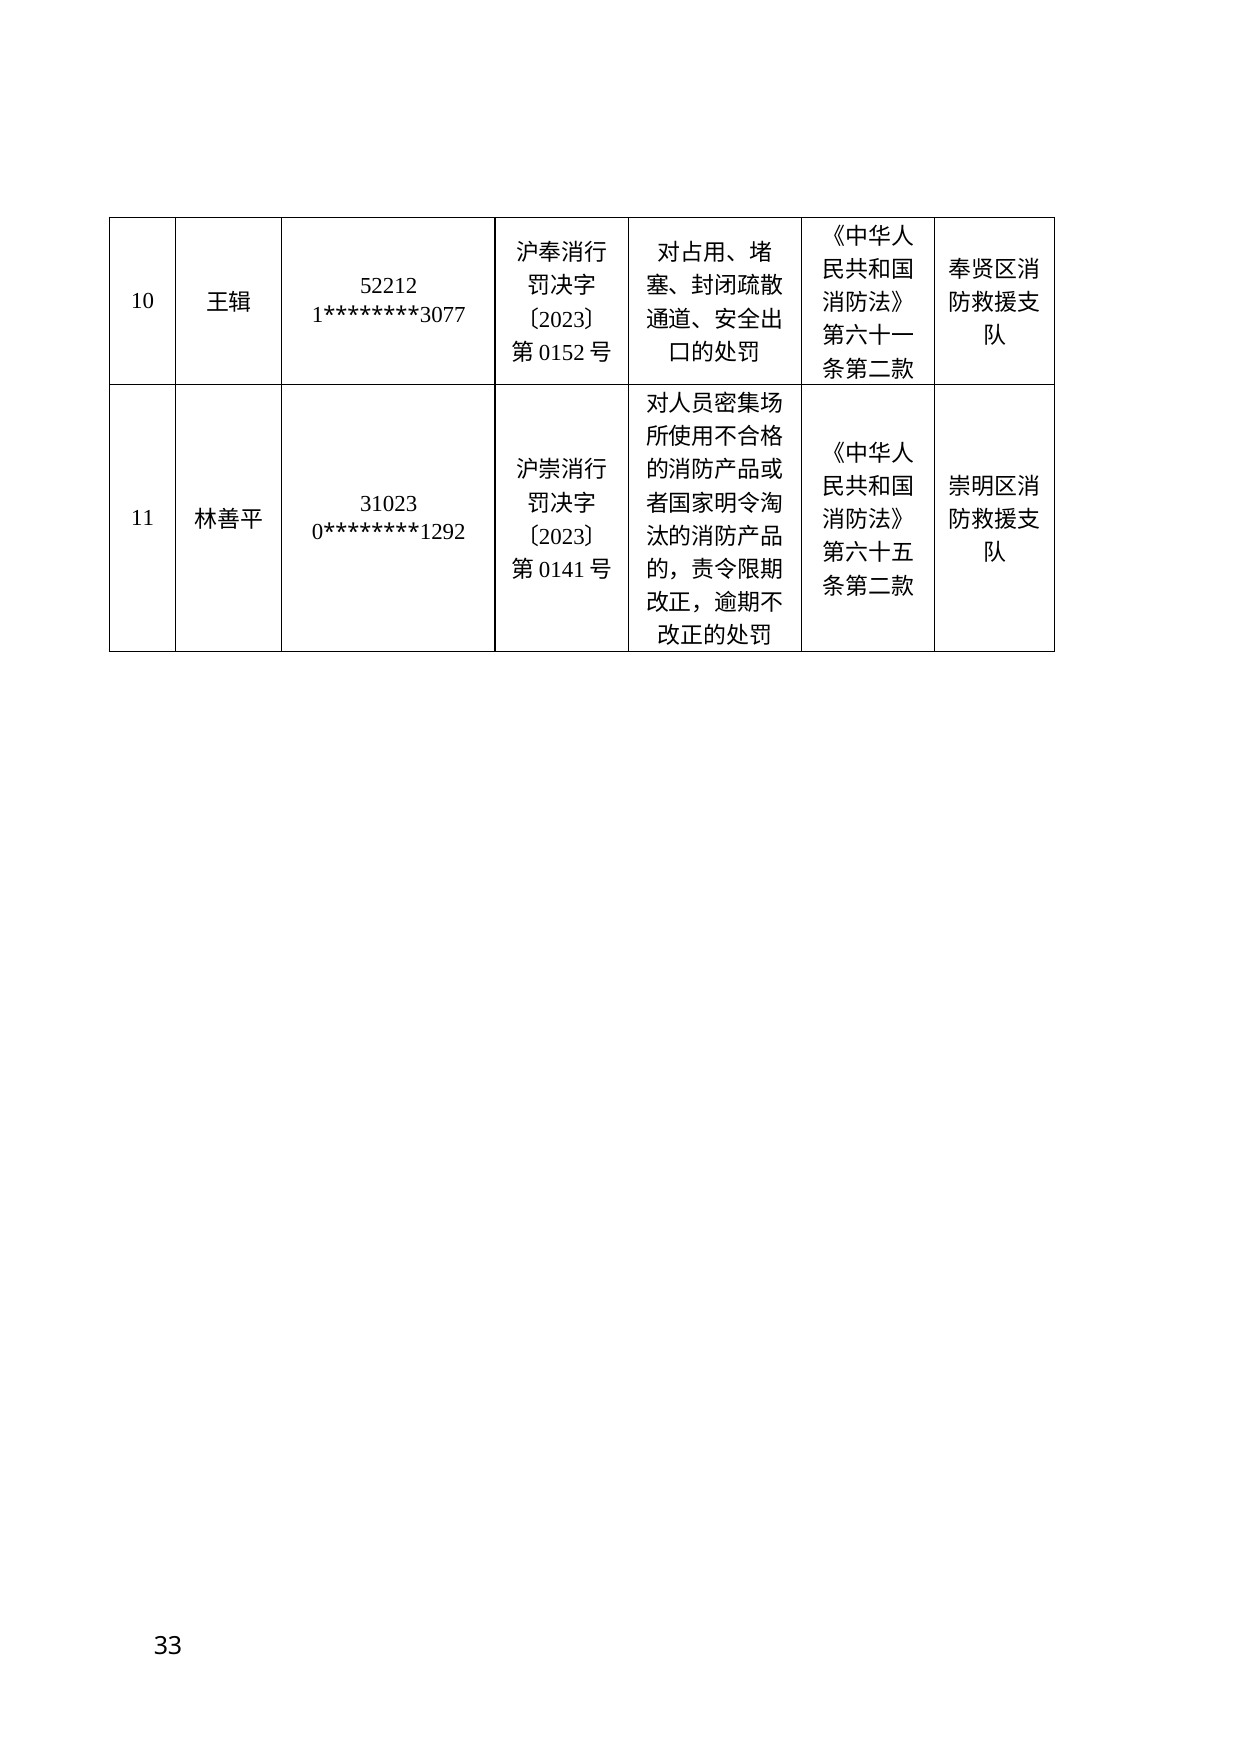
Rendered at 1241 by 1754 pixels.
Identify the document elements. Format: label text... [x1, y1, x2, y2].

table_cell 沪崇消行罚决字〔2023〕第0141号 [496, 385, 628, 651]
table_cell 崇明区消防救援支队 [935, 385, 1054, 651]
table_cell 522121********3077 [282, 218, 494, 384]
table_cell 对人员密集场所使用不合格的消防产品或者国家明令淘汰的消防产品的，责令限期改正，逾期不改正的处罚 [629, 385, 801, 651]
table_cell 林善平 [176, 385, 281, 651]
table_cell 对占用、堵塞、封闭疏散通道、安全出口的处罚 [629, 218, 801, 384]
table_cell 王辑 [176, 218, 281, 384]
table_cell 310230********1292 [282, 385, 494, 651]
table_cell 《中华人民共和国消防法》第六十五条第二款 [802, 385, 934, 651]
table_cell 11 [110, 385, 175, 651]
table_cell 《中华人民共和国消防法》第六十一条第二款 [802, 218, 934, 384]
table_cell 10 [110, 218, 175, 384]
table_cell 奉贤区消防救援支队 [935, 218, 1054, 384]
table_cell 沪奉消行罚决字〔2023〕第0152号 [496, 218, 628, 384]
